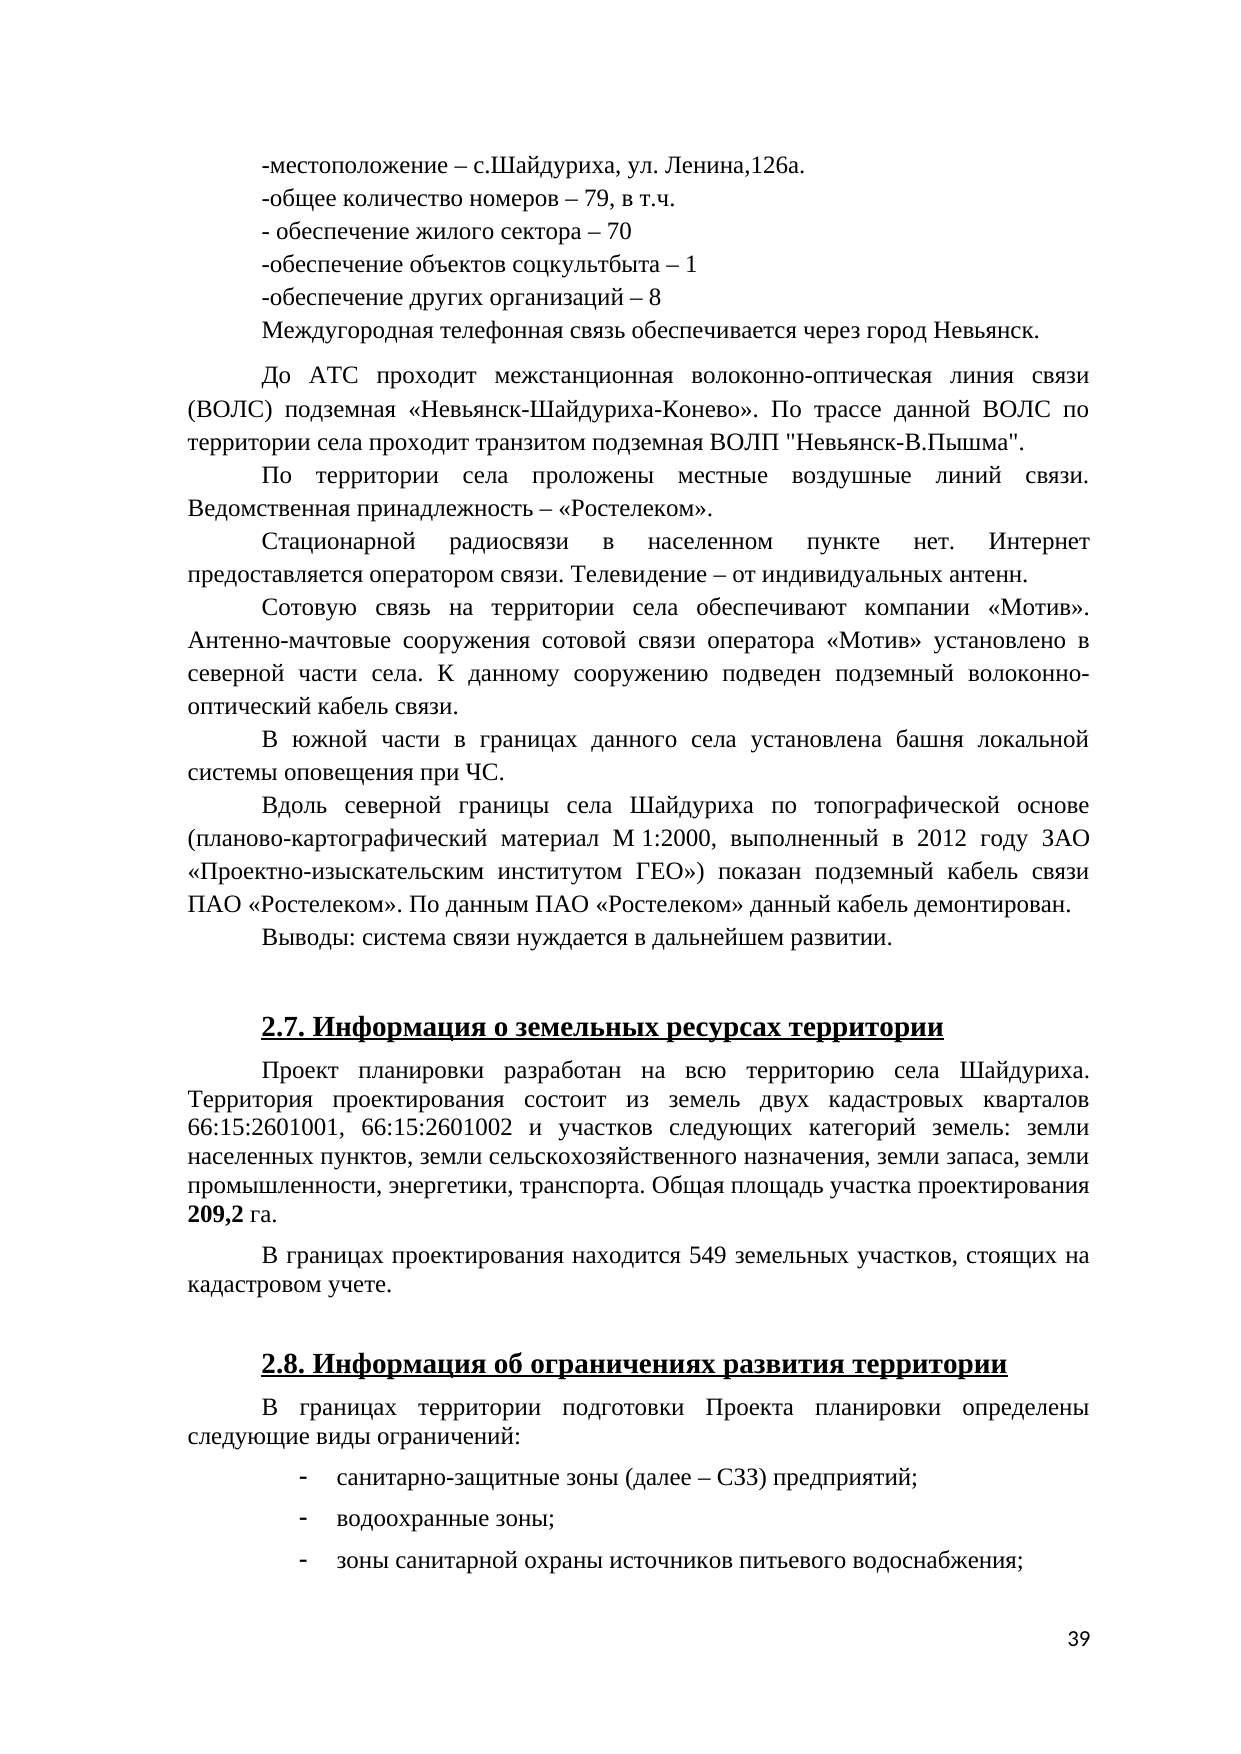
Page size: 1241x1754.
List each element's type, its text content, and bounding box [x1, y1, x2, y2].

text Стационарной радиосвязи в населенном пункте нет. Интернет предоставляется оператором связи. Телевидение – от индивидуальных антенн. [187, 526, 1090, 587]
text -обеспечение других организаций – 8 [187, 282, 1090, 311]
subtitle 2.7. Информация о земельных ресурсах территории [261, 1009, 1090, 1042]
text -общее количество номеров – 79, в т.ч. [187, 183, 1090, 212]
text Проект планировки разработан на всю территорию села Шайдуриха. Территория проектирования состоит из земель двух кадастровых кварталов 66:15:2601001, 66:15:2601002 и участков следующих категорий земель: земли населенных пунктов, земли сельскохозяйственного назначения, земли запаса, земли промышленности, энергетики, транспорта. Общая площадь участка проектирования 209,2 га. [187, 1055, 1090, 1227]
text В южной части в границах данного села установлена башня локальной системы оповещения при ЧС. [187, 724, 1090, 786]
text В границах территории подготовки Проекта планировки определены следующие виды ограничений: [187, 1392, 1090, 1450]
text Вдоль северной границы села Шайдуриха по топографической основе (планово-картографический материал М 1:2000, выполненный в 2012 году ЗАО «Проектно-изыскательским институтом ГЕО») показан подземный кабель связи ПАО «Ростелеком». По данным ПАО «Ростелеком» данный кабель демонтирован. [187, 790, 1090, 918]
text В границах проектирования находится 549 земельных участков, стоящих на кадастровом учете. [187, 1240, 1090, 1297]
list санитарно-защитные зоны (далее – СЗЗ) предприятий; [299, 1462, 1090, 1491]
text Сотовую связь на территории села обеспечивают компании «Мотив». Антенно-мачтовые сооружения сотовой связи оператора «Мотив» установлено в северной части села. К данному сооружению подведен подземный волоконно-оптический кабель связи. [187, 592, 1090, 719]
text До АТС проходит межстанционная волоконно-оптическая линия связи (ВОЛС) подземная «Невьянск-Шайдуриха-Конево». По трассе данной ВОЛС по территории села проходит транзитом подземная ВОЛП "Невьянск-В.Пышма". [187, 361, 1090, 455]
list зоны санитарной охраны источников питьевого водоснабжения; [299, 1545, 1090, 1573]
subtitle 2.8. Информация об ограничениях развития территории [261, 1346, 1090, 1380]
text - обеспечение жилого сектора – 70 [187, 216, 1090, 245]
text -обеспечение объектов соцкультбыта – 1 [187, 249, 1090, 278]
text По территории села проложены местные воздушные линий связи. Ведомственная принадлежность – «Ростелеком». [187, 460, 1090, 521]
text Междугородная телефонная связь обеспечивается через город Невьянск. [187, 315, 1090, 344]
list водоохранные зоны; [299, 1503, 1090, 1532]
text -местоположение – с.Шайдуриха, ул. Ленина,126а. [187, 150, 1090, 179]
text Выводы: система связи нуждается в дальнейшем развитии. [187, 922, 1090, 951]
